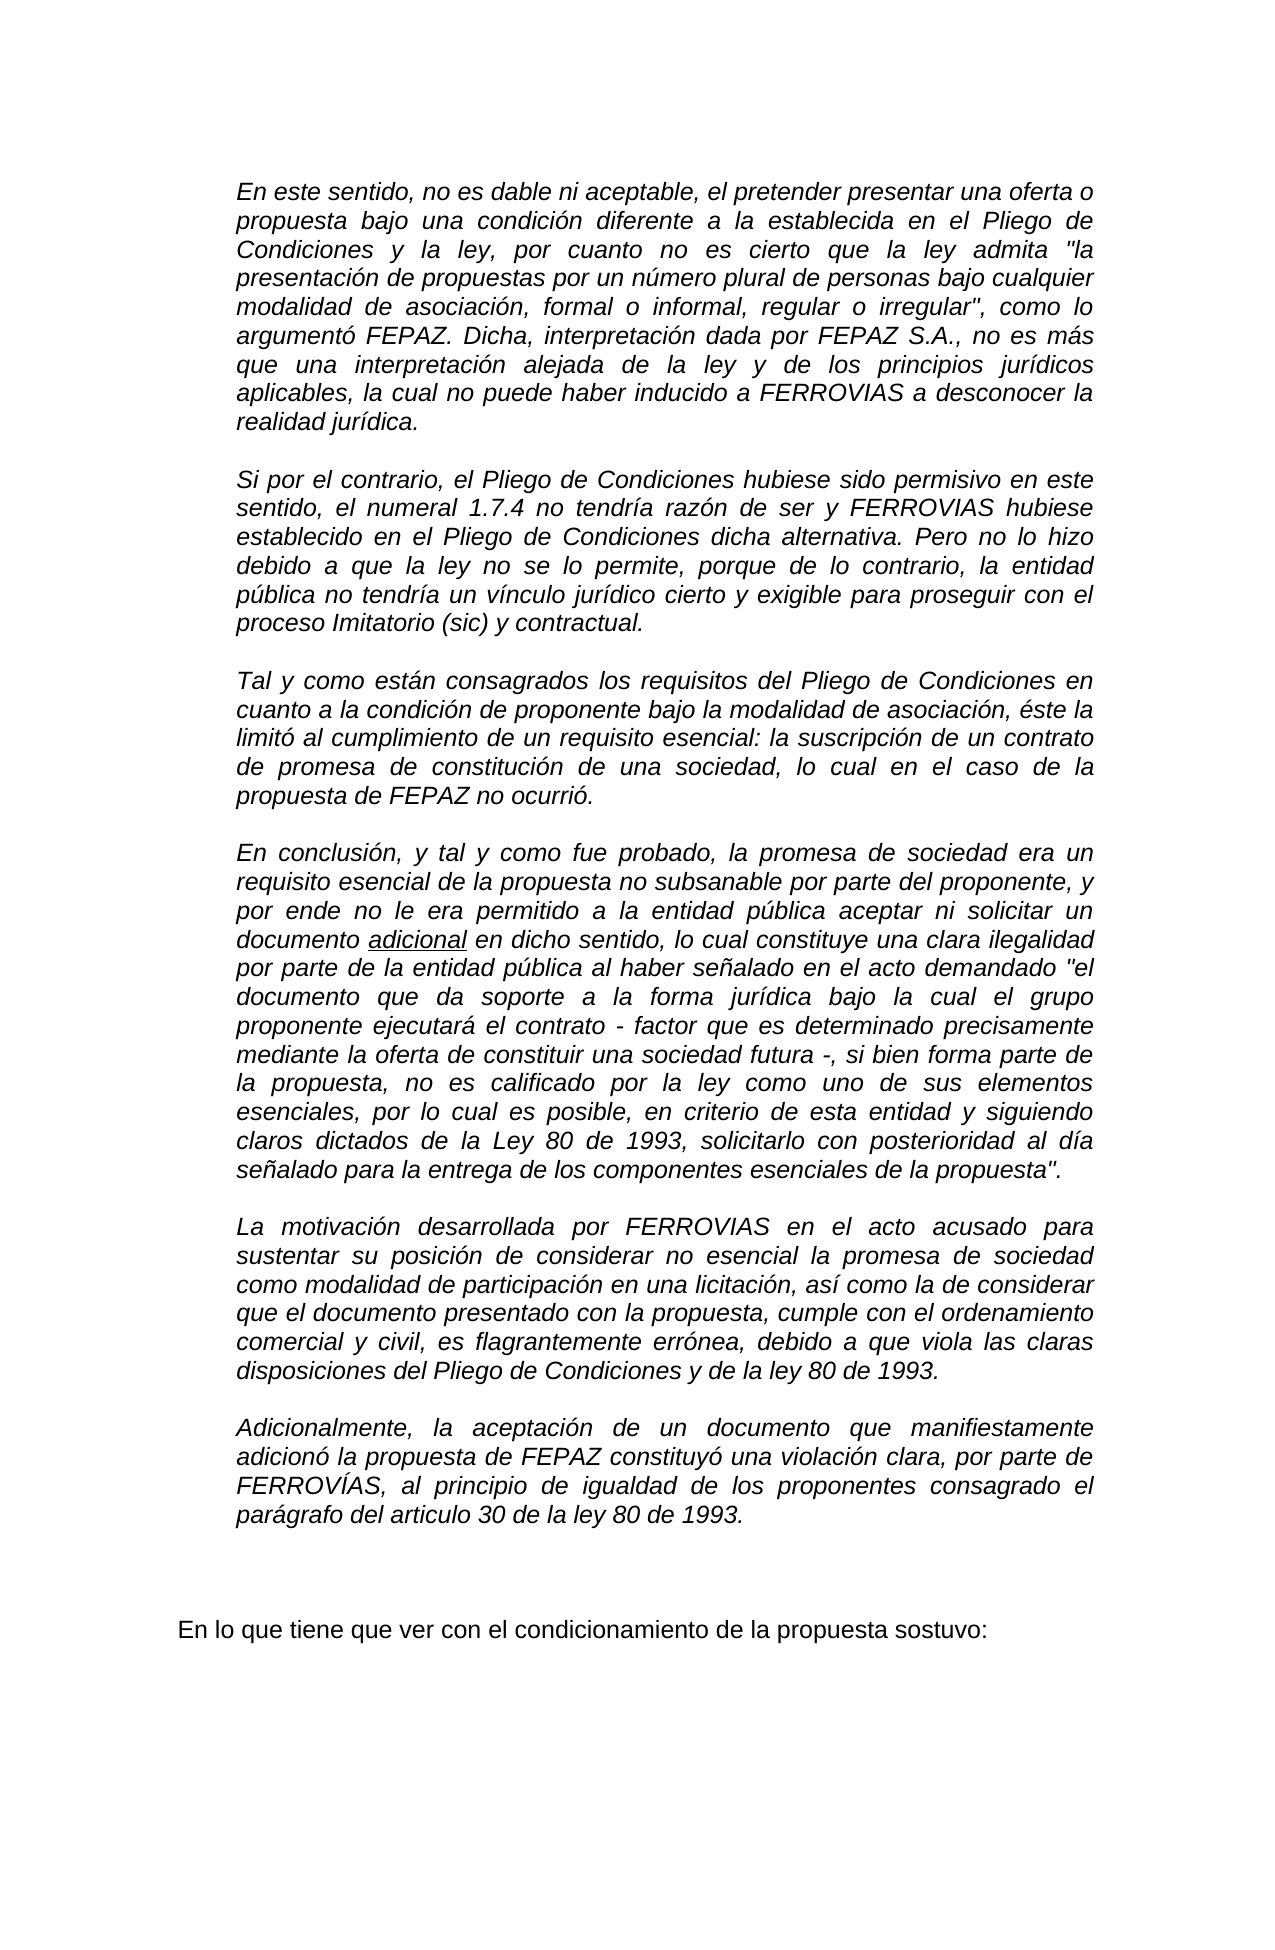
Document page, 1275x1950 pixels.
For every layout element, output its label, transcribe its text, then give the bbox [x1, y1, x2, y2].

text La motivación desarrollada por FERROVIAS en el acto acusado para sustentar su posición de considerar no esencial la promesa de sociedad como modalidad de participación en una licitación, así como la de considerar que el documento presentado con la propuesta, cumple con el ordenamiento comercial y civil, es flagrantemente errónea, debido a que viola las claras disposiciones del Pliego de Condiciones y de la ley 80 de 1993. [236, 1212, 1098, 1385]
text Si por el contrario, el Pliego de Condiciones hubiese sido permisivo en este sentido, el numeral 1.7.4 no tendría razón de ser y FERROVIAS hubiese establecido en el Pliego de Condiciones dicha alternativa. Pero no lo hizo debido a que la ley no se lo permite, porque de lo contrario, la entidad pública no tendría un vínculo jurídico cierto y exigible para proseguir con el proceso Imitatorio (sic) y contractual. [236, 465, 1098, 637]
text En lo que tiene que ver con el condicionamiento de la propuesta sostuvo: [177, 1615, 1098, 1643]
text Adicionalmente, la aceptación de un documento que manifiestamente adicionó la propuesta de FEPAZ constituyó una violación clara, por parte de FERROVÍAS, al principio de igualdad de los proponentes consagrado el parágrafo del articulo 30 de la ley 80 de 1993. [236, 1413, 1098, 1528]
text En este sentido, no es dable ni aceptable, el pretender presentar una oferta o propuesta bajo una condición diferente a la establecida en el Pliego de Condiciones y la ley, por cuanto no es cierto que la ley admita "la presentación de propuestas por un número plural de personas bajo cualquier modalidad de asociación, formal o informal, regular o irregular", como lo argumentó FEPAZ. Dicha, interpretación dada por FEPAZ S.A., no es más que una interpretación alejada de la ley y de los principios jurídicos aplicables, la cual no puede haber inducido a FERROVIAS a desconocer la realidad jurídica. [236, 177, 1098, 436]
text Tal y como están consagrados los requisitos del Pliego de Condiciones en cuanto a la condición de proponente bajo la modalidad de asociación, éste la limitó al cumplimiento de un requisito esencial: la suscripción de un contrato de promesa de constitución de una sociedad, lo cual en el caso de la propuesta de FEPAZ no ocurrió. [236, 666, 1098, 810]
text En conclusión, y tal y como fue probado, la promesa de sociedad era un requisito esencial de la propuesta no subsanable por parte del proponente, y por ende no le era permitido a la entidad pública aceptar ni solicitar un documento adicional en dicho sentido, lo cual constituye una clara ilegalidad por parte de la entidad pública al haber señalado en el acto demandado "el documento que da soporte a la forma jurídica bajo la cual el grupo proponente ejecutará el contrato - factor que es determinado precisamente mediante la oferta de constituir una sociedad futura -, si bien forma parte de la propuesta, no es calificado por la ley como uno de sus elementos esenciales, por lo cual es posible, en criterio de esta entidad y siguiendo claros dictados de la Ley 80 de 1993, solicitarlo con posterioridad al día señalado para la entrega de los componentes esenciales de la propuesta". [236, 838, 1098, 1183]
